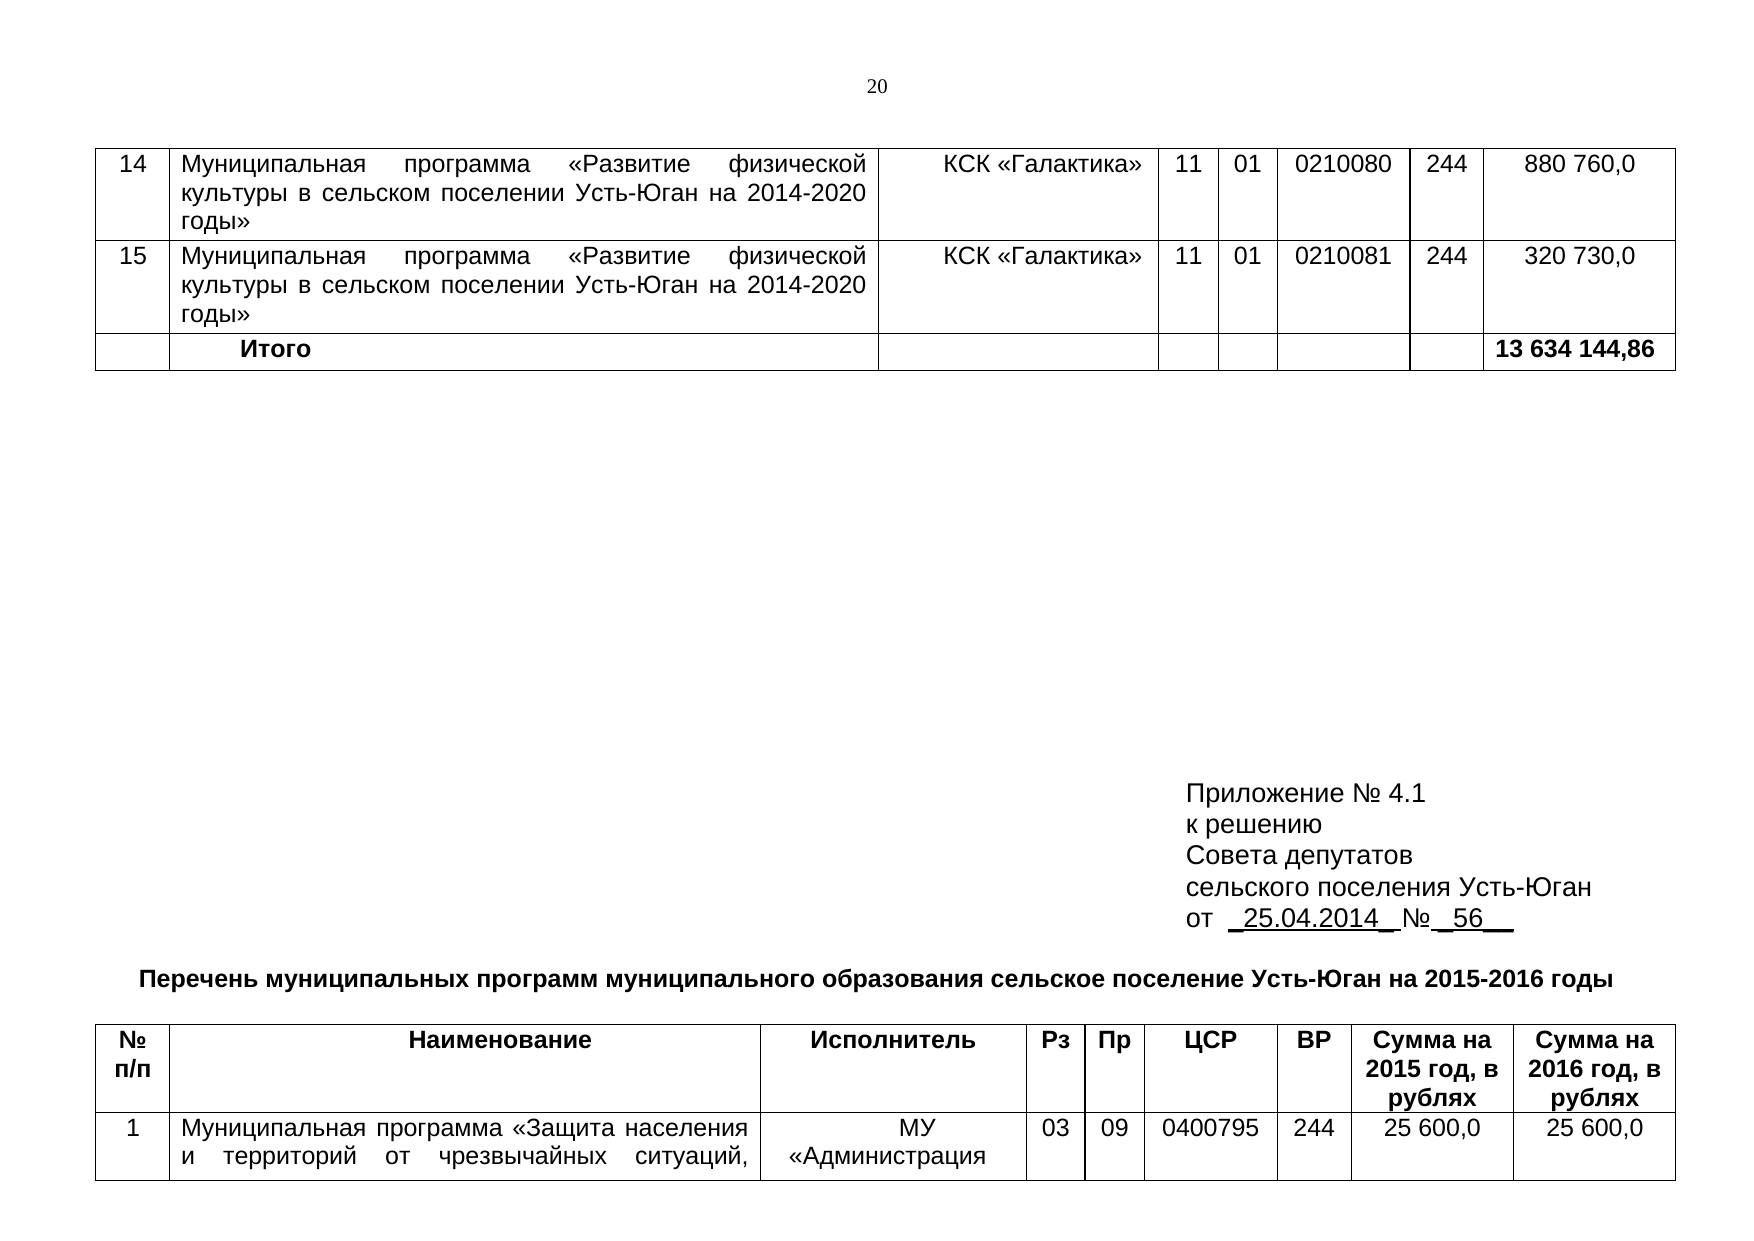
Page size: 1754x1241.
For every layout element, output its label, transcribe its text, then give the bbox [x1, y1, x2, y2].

table_cell 15 [96, 241, 169, 333]
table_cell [170, 1113, 760, 1180]
text Перечень муниципальных программ муниципального образования сельское поселение Усть-Юган на 2015-2016 годы [118, 964, 1636, 993]
table_cell 25 600,0 [1352, 1113, 1513, 1180]
table_cell 0400795 [1145, 1113, 1277, 1180]
table_header № п/п [96, 1025, 169, 1112]
table_cell КСК «Галактика» [879, 241, 1158, 333]
table_header Сумма на 2015 год, в рублях [1352, 1025, 1513, 1112]
text Приложение № 4.1 [118, 777, 1636, 808]
table_cell [1159, 334, 1218, 369]
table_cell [761, 1113, 1026, 1180]
table_header Рз [1027, 1025, 1084, 1112]
table_cell 244 [1278, 1113, 1351, 1180]
table_cell [96, 334, 169, 369]
text от _25.04.2014_ № _56__ [118, 902, 1636, 933]
table_cell [879, 334, 1158, 369]
text сельского поселения Усть-Юган [118, 871, 1636, 902]
table_cell 880 760,0 [1484, 149, 1675, 240]
table_cell [1411, 334, 1483, 369]
table_header Наименование [170, 1025, 760, 1112]
table_cell 0210080 [1278, 149, 1409, 240]
table_cell КСК «Галактика» [879, 149, 1158, 240]
table_cell 03 [1027, 1113, 1084, 1180]
table_cell 25 600,0 [1514, 1113, 1675, 1180]
table_cell Итого [170, 334, 878, 369]
table_cell 11 [1159, 241, 1218, 333]
table_cell 244 [1411, 149, 1483, 240]
table_header ЦСР [1145, 1025, 1277, 1112]
table_cell 01 [1219, 241, 1277, 333]
table_header ВР [1278, 1025, 1351, 1112]
table_cell [1278, 334, 1409, 369]
table_cell 14 [96, 149, 169, 240]
table_cell 13 634 144,86 [1484, 334, 1675, 369]
text Совета депутатов [118, 839, 1636, 871]
table_cell [1219, 334, 1277, 369]
table_cell 320 730,0 [1484, 241, 1675, 333]
table_cell 0210081 [1278, 241, 1409, 333]
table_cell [170, 149, 878, 240]
table_header Сумма на 2016 год, в рублях [1514, 1025, 1675, 1112]
table_cell 11 [1159, 149, 1218, 240]
table_header Пр [1086, 1025, 1144, 1112]
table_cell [170, 241, 878, 333]
table_header Исполнитель [761, 1025, 1026, 1112]
table_cell 09 [1086, 1113, 1144, 1180]
table_cell 01 [1219, 149, 1277, 240]
table_cell 244 [1411, 241, 1483, 333]
table_cell 1 [96, 1113, 169, 1180]
text к решению [118, 808, 1636, 839]
